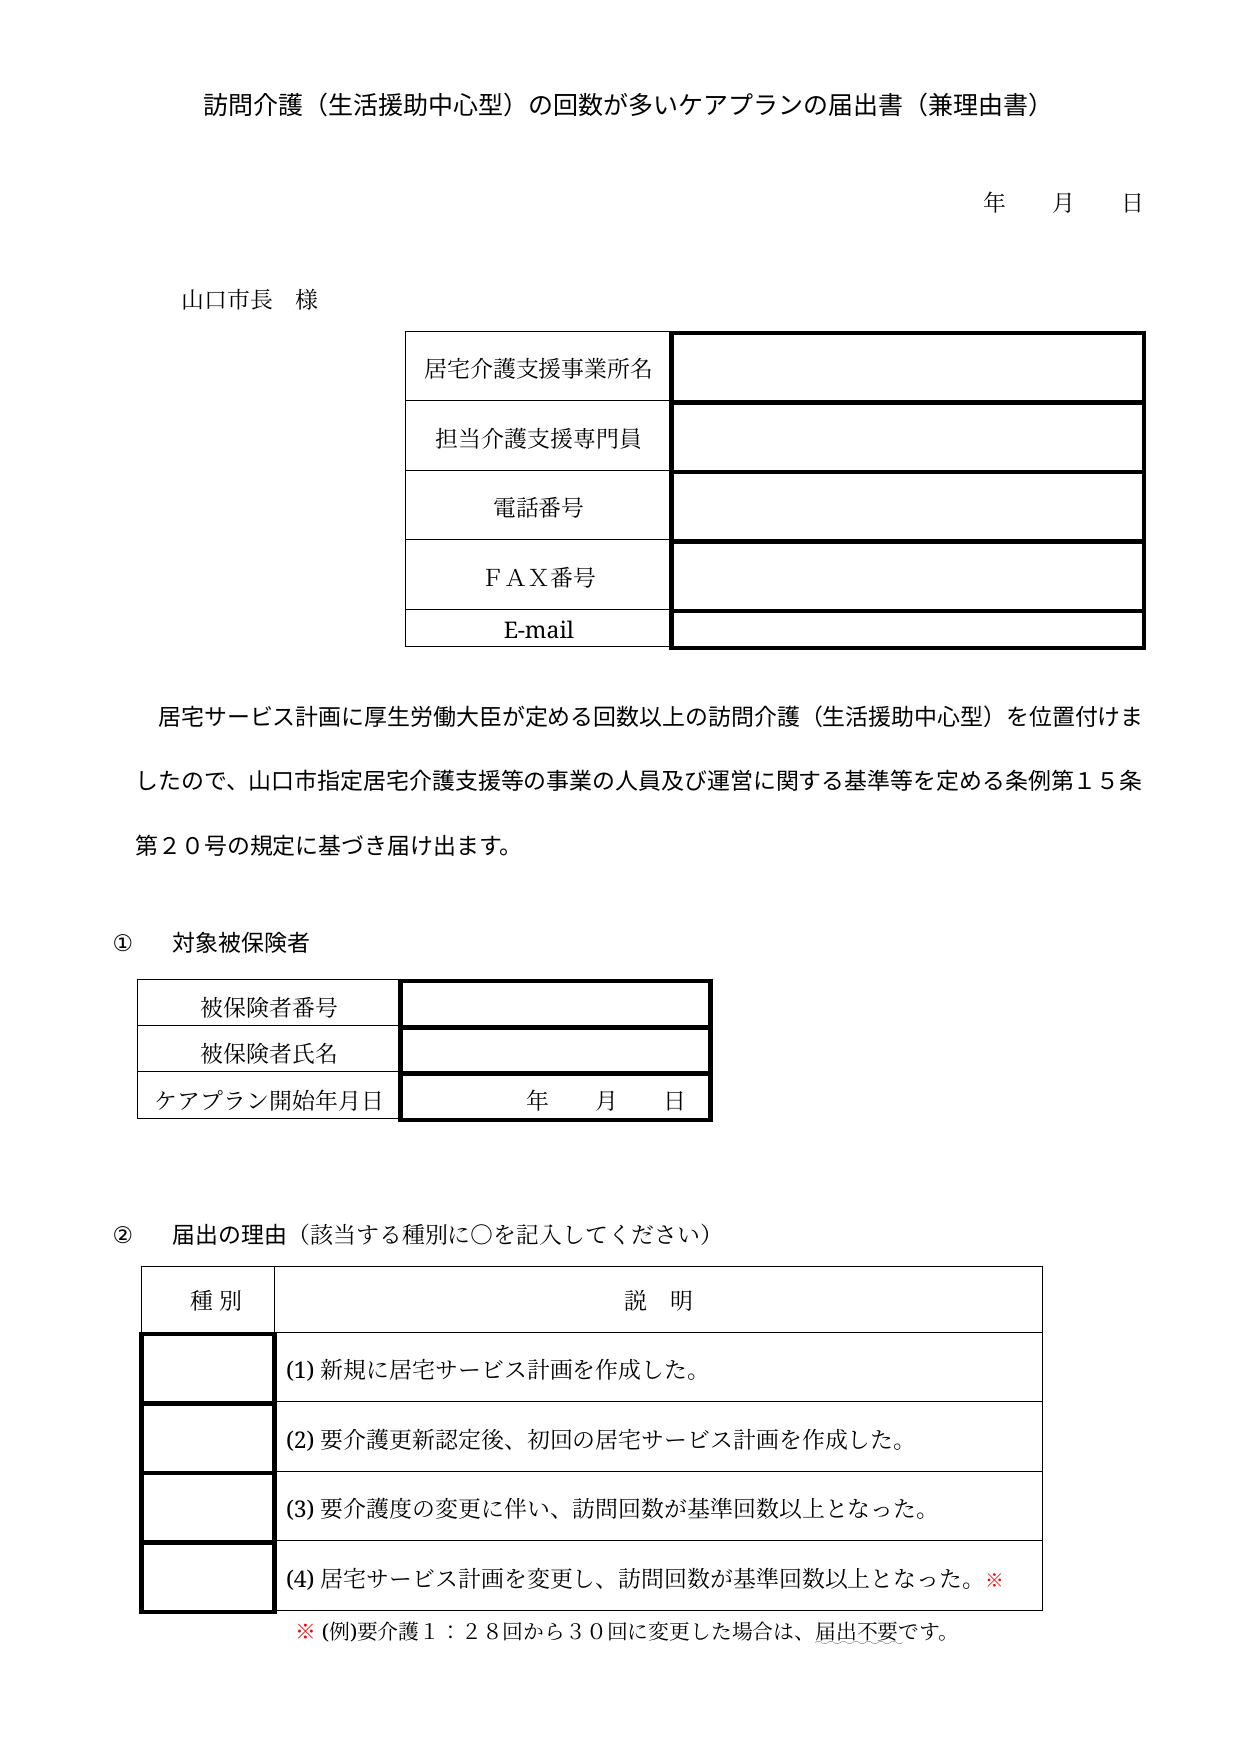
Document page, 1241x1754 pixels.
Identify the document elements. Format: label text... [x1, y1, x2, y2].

list 届出の理由（該当する種別に○を記入してください） [112, 1201, 1144, 1266]
table_cell 電話番号 [406, 471, 669, 539]
text ※ (例)要介護１：２８回から３０回に変更した場合は、届出不要です。 [112, 1614, 1144, 1647]
table_cell [674, 613, 1142, 646]
table_cell 年 月 日 [403, 1076, 708, 1117]
table_header [674, 335, 1142, 400]
text 年 月 日 [112, 169, 1144, 233]
table_cell [144, 1545, 272, 1609]
table_cell (1) 新規に居宅サービス計画を作成した。 [277, 1333, 1042, 1401]
table_cell [403, 1030, 708, 1071]
table_cell (4) 居宅サービス計画を変更し、訪問回数が基準回数以上となった。※ [277, 1541, 1042, 1609]
table_header 説 明 [275, 1267, 1042, 1332]
table_cell [144, 1336, 272, 1401]
table_cell ケアプラン開始年月日 [138, 1072, 398, 1117]
table_cell [144, 1475, 272, 1540]
table_header [403, 983, 708, 1025]
table_header 居宅介護支援事業所名 [406, 332, 669, 400]
table_cell E-mail [406, 610, 669, 646]
table_cell (3) 要介護度の変更に伴い、訪問回数が基準回数以上となった。 [277, 1472, 1042, 1540]
table_cell [674, 405, 1142, 469]
table_cell [674, 544, 1142, 608]
table_cell (2) 要介護更新認定後、初回の居宅サービス計画を作成した。 [277, 1402, 1042, 1471]
list 対象被保険者 [112, 909, 1144, 974]
text 山口市長 様 [112, 266, 1144, 331]
table_cell 被保険者氏名 [138, 1026, 398, 1071]
table_cell [144, 1406, 272, 1471]
table_cell [674, 474, 1142, 539]
table_header 種 別 [142, 1267, 274, 1332]
table_cell ＦＡＸ番号 [406, 540, 669, 608]
text 訪問介護（生活援助中心型）の回数が多いケアプランの届出書（兼理由書） [112, 71, 1144, 136]
text 居宅サービス計画に厚生労働大臣が定める回数以上の訪問介護（生活援助中心型）を位置付けましたので、山口市指定居宅介護支援等の事業の人員及び運営に関する基準等を定める条例第１５条第２０号の規定に基づき届け出ます。 [112, 683, 1144, 877]
table_header 被保険者番号 [138, 980, 398, 1025]
table_cell 担当介護支援専門員 [406, 401, 669, 469]
